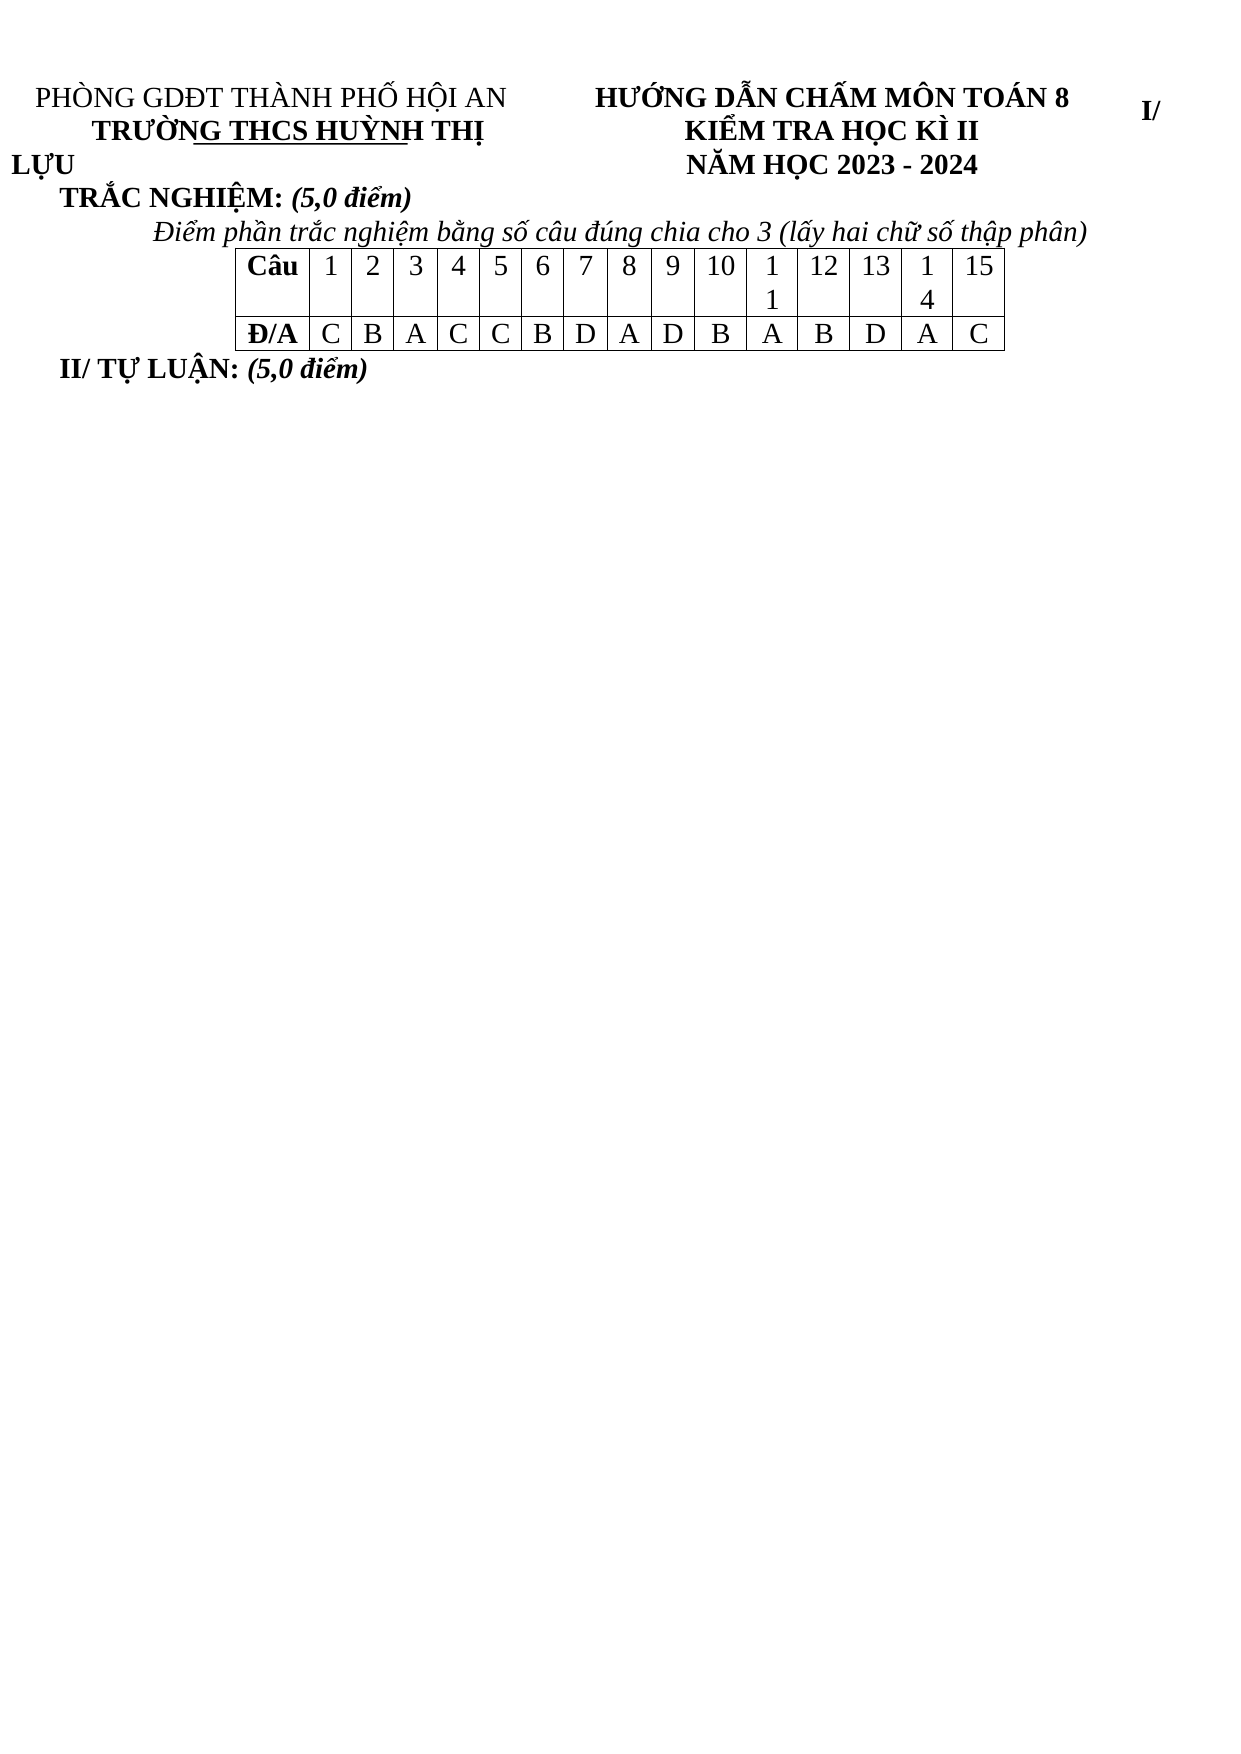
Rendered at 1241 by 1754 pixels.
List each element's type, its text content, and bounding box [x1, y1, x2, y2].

table_cell B [522, 317, 563, 350]
table_header HƯỚNG DẪN CHẤM MÔN TOÁN 8 KIỂM TRA HỌC KÌ II NĂM HỌC 2023 - 2024 [542, 80, 1122, 180]
table_cell C [438, 317, 479, 350]
table_header 10 [695, 249, 746, 316]
text I/ TRẮC NGHIỆM: (5,0 điểm) [59, 93, 1181, 214]
table_cell A [747, 317, 797, 350]
table_cell D [850, 317, 901, 350]
table_header 4 [438, 249, 479, 316]
table_header 14 [902, 249, 952, 316]
table_header 5 [480, 249, 521, 316]
table_cell C [953, 317, 1004, 350]
table_header 13 [850, 249, 901, 316]
table_cell B [798, 317, 849, 350]
table_header 12 [798, 249, 849, 316]
table_header 8 [608, 249, 651, 316]
table_header 2 [352, 249, 393, 316]
table_header 6 [522, 249, 563, 316]
table_header 7 [564, 249, 607, 316]
table_cell D [564, 317, 607, 350]
table_header PHÒNG GDĐT THÀNH PHỐ HỘI AN TRƯỜNG THCS HUỲNH THỊ LỰU [0, 80, 542, 180]
table_header 3 [394, 249, 437, 316]
table_header Câu [236, 249, 309, 316]
text Điểm phần trắc nghiệm bằng số câu đúng chia cho 3 (lấy hai chữ số thập phân) [59, 214, 1181, 247]
table_cell Đ/A [236, 317, 309, 350]
table_cell C [310, 317, 351, 350]
table_cell C [480, 317, 521, 350]
table_cell B [695, 317, 746, 350]
table_header 15 [953, 249, 1004, 316]
table_header 1 [310, 249, 351, 316]
table_header 9 [652, 249, 694, 316]
table_cell A [394, 317, 437, 350]
table_cell B [352, 317, 393, 350]
table_header 11 [747, 249, 797, 316]
table_cell D [652, 317, 694, 350]
table_cell A [608, 317, 651, 350]
text II/ TỰ LUẬN: (5,0 điểm) [59, 351, 1181, 385]
table_cell A [902, 317, 952, 350]
